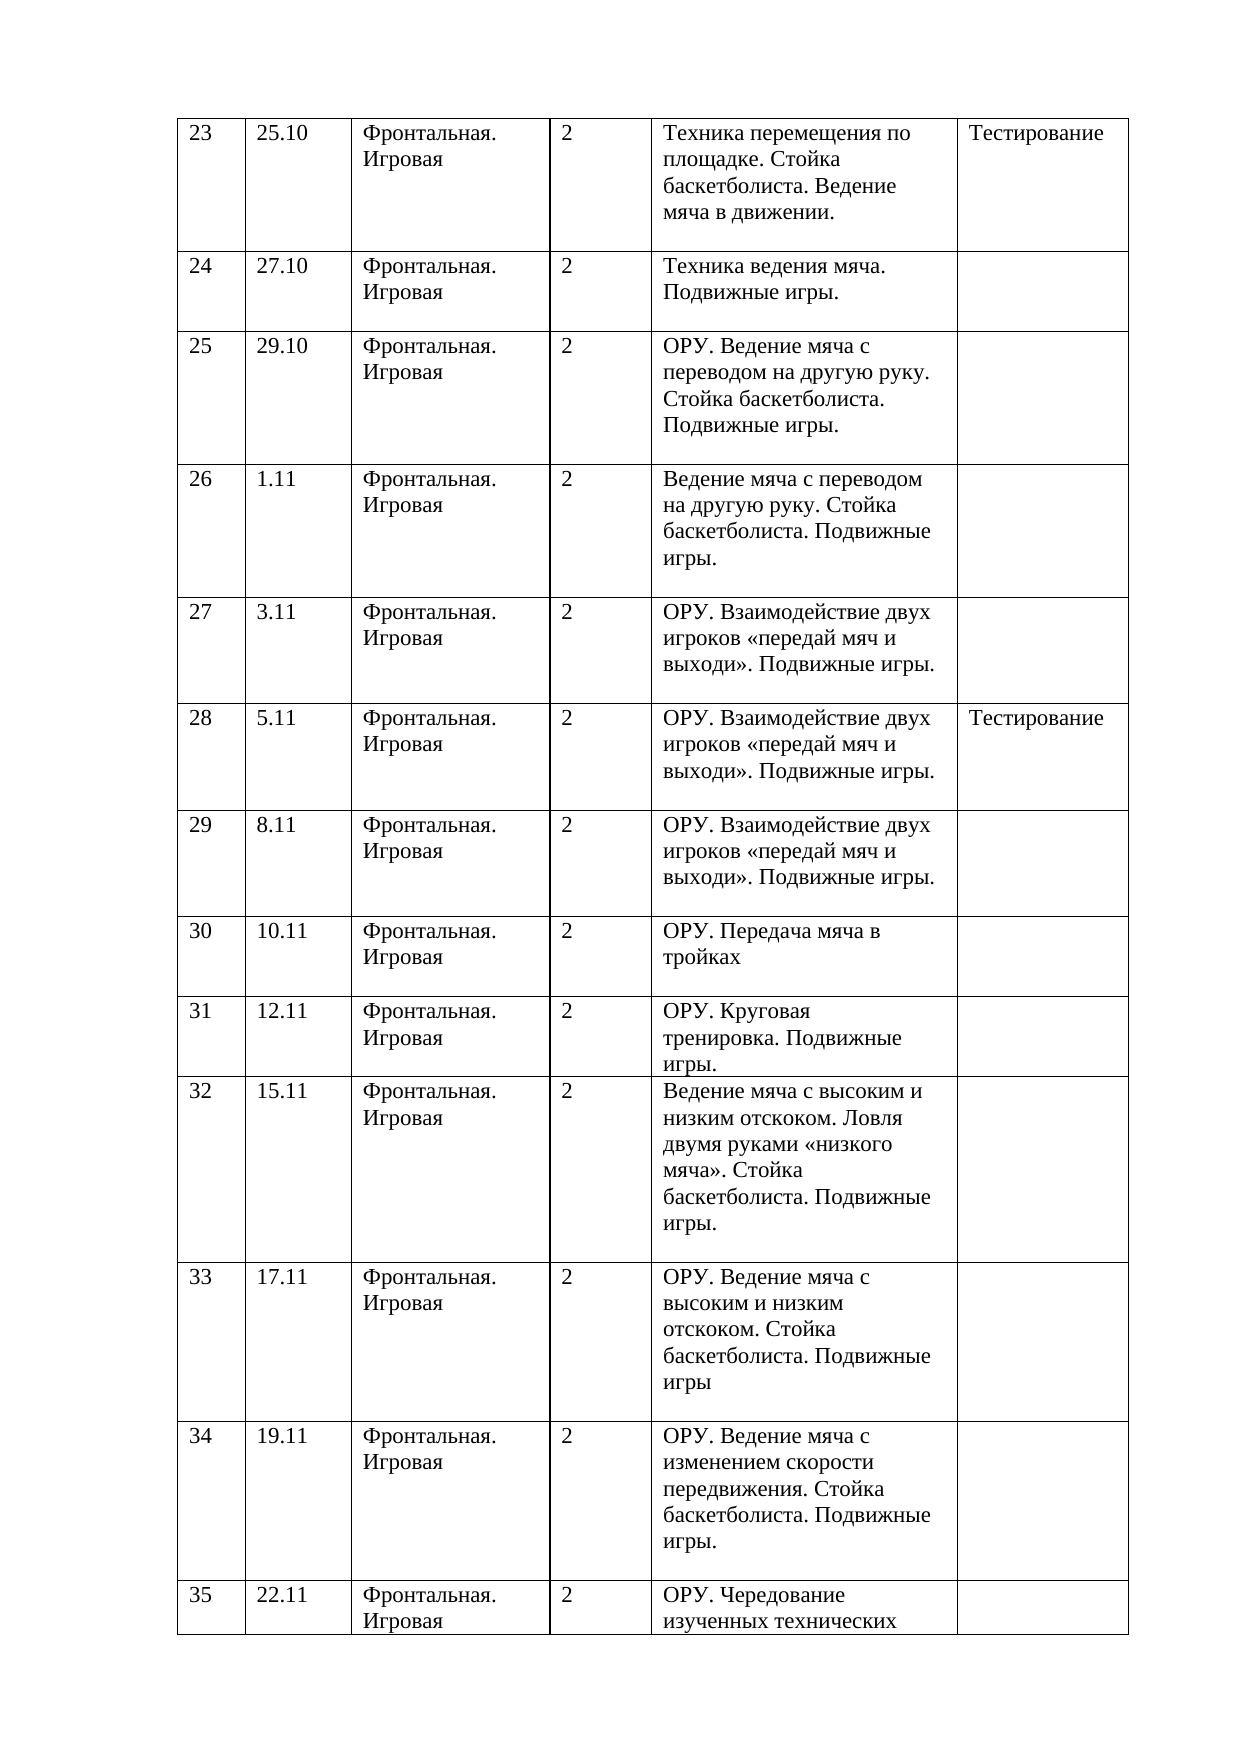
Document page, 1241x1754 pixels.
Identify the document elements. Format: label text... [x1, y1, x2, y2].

table_cell Фронтальная. Игровая [352, 332, 549, 464]
table_cell Ведение мяча с переводом на другую руку. Стойка баскетболиста. Подвижные игры. [652, 465, 957, 597]
table_cell 29.10 [246, 332, 351, 464]
table_cell 28 [178, 704, 245, 809]
table_cell [958, 997, 1128, 1076]
table_cell [958, 1077, 1128, 1262]
table_cell ОРУ. Ведение мяча с высоким и низким отскоком. Стойка баскетболиста. Подвижные игры [652, 1263, 957, 1421]
table_cell [958, 1263, 1128, 1421]
table_cell [958, 1581, 1128, 1634]
table_cell [958, 332, 1128, 464]
table_cell Техника ведения мяча. Подвижные игры. [652, 252, 957, 331]
table_cell 12.11 [246, 997, 351, 1076]
table_cell [958, 1422, 1128, 1580]
table_cell 17.11 [246, 1263, 351, 1421]
table_cell ОРУ. Взаимодействие двух игроков «передай мяч и выходи». Подвижные игры. [652, 704, 957, 809]
table_cell 2 [551, 119, 651, 251]
table_cell 2 [551, 1077, 651, 1262]
table_cell [958, 465, 1128, 597]
table_cell 5.11 [246, 704, 351, 809]
table_cell 26 [178, 465, 245, 597]
table_cell 10.11 [246, 917, 351, 996]
table_cell 2 [551, 1581, 651, 1634]
table_cell 2 [551, 811, 651, 916]
table_cell ОРУ. Передача мяча в тройках [652, 917, 957, 996]
table_cell ОРУ. Взаимодействие двух игроков «передай мяч и выходи». Подвижные игры. [652, 811, 957, 916]
table_cell 25 [178, 332, 245, 464]
table_cell 32 [178, 1077, 245, 1262]
table_cell 2 [551, 332, 651, 464]
table_cell Фронтальная. Игровая [352, 917, 549, 996]
table_cell 24 [178, 252, 245, 331]
table_cell Фронтальная. Игровая [352, 704, 549, 809]
table_cell 27.10 [246, 252, 351, 331]
table_cell Фронтальная. Игровая [352, 1263, 549, 1421]
table_cell ОРУ. Ведение мяча с переводом на другую руку. Стойка баскетболиста. Подвижные игры. [652, 332, 957, 464]
table_cell ОРУ. Круговая тренировка. Подвижные игры. [652, 997, 957, 1076]
table_cell 15.11 [246, 1077, 351, 1262]
table_cell 25.10 [246, 119, 351, 251]
table_cell 2 [551, 704, 651, 809]
table_cell 1.11 [246, 465, 351, 597]
table_cell 2 [551, 465, 651, 597]
table_cell 2 [551, 252, 651, 331]
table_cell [652, 1581, 957, 1634]
table_cell 30 [178, 917, 245, 996]
table_cell 27 [178, 598, 245, 703]
table_cell 3.11 [246, 598, 351, 703]
table_cell Фронтальная. Игровая [352, 811, 549, 916]
table_cell Фронтальная. Игровая [352, 465, 549, 597]
table_cell [958, 811, 1128, 916]
table_cell 8.11 [246, 811, 351, 916]
table_cell 2 [551, 917, 651, 996]
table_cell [352, 1581, 549, 1634]
table_cell Фронтальная. Игровая [352, 1422, 549, 1580]
table_cell 33 [178, 1263, 245, 1421]
table_cell Фронтальная. Игровая [352, 252, 549, 331]
table_cell 2 [551, 598, 651, 703]
table_cell ОРУ. Ведение мяча с изменением скорости передвижения. Стойка баскетболиста. Подвижные игры. [652, 1422, 957, 1580]
table_cell Тестирование [958, 704, 1128, 809]
table_cell 34 [178, 1422, 245, 1580]
table_cell 29 [178, 811, 245, 916]
table_cell Фронтальная. Игровая [352, 1077, 549, 1262]
table_cell 2 [551, 997, 651, 1076]
table_cell 31 [178, 997, 245, 1076]
table_cell [958, 598, 1128, 703]
table_cell 2 [551, 1422, 651, 1580]
table_cell 22.11 [246, 1581, 351, 1634]
table_cell Тестирование [958, 119, 1128, 251]
table_cell 19.11 [246, 1422, 351, 1580]
table_cell [958, 252, 1128, 331]
table_cell Ведение мяча с высоким и низким отскоком. Ловля двумя руками «низкого мяча». Стойка баскетболиста. Подвижные игры. [652, 1077, 957, 1262]
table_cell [352, 119, 549, 251]
table_cell 35 [178, 1581, 245, 1634]
table_cell Фронтальная. Игровая [352, 598, 549, 703]
table_cell ОРУ. Взаимодействие двух игроков «передай мяч и выходи». Подвижные игры. [652, 598, 957, 703]
table_cell 23 [178, 119, 245, 251]
table_cell Техника перемещения по площадке. Стойка баскетболиста. Ведение мяча в движении. [652, 119, 957, 251]
table_cell 2 [551, 1263, 651, 1421]
table_cell Фронтальная. Игровая [352, 997, 549, 1076]
table_cell [958, 917, 1128, 996]
